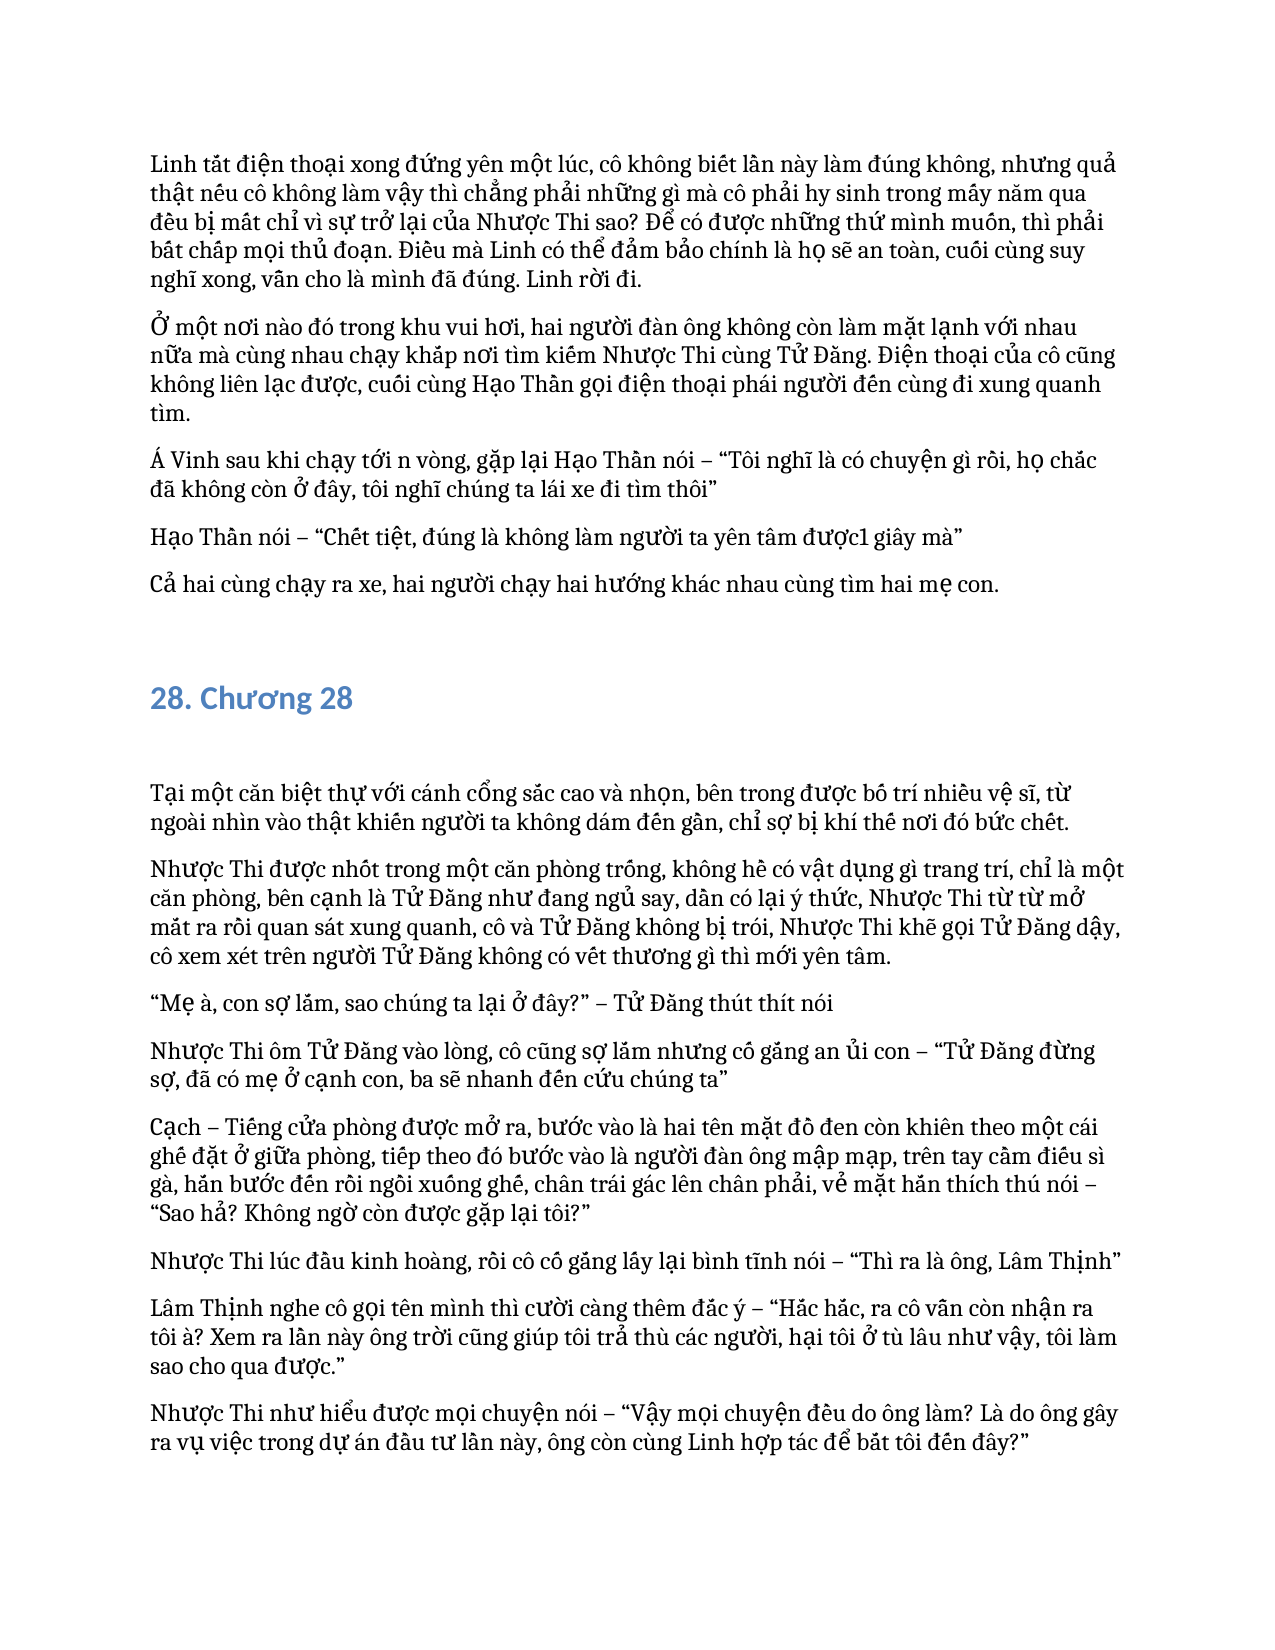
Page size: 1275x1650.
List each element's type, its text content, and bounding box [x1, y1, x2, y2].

text Linh tắt điện thoại xong đứng yên một lúc, cô không biết lần này làm đúng không, nhưng quả thật nếu cô không làm vậy thì chẳng phải những gì mà cô phải hy sinh trong mấy năm qua đều bị mất chỉ vì sự trở lại của Nhược Thi sao? Để có được những thứ mình muốn, thì phải bất chấp mọi thủ đoạn. Điều mà Linh có thể đảm bảo chính là họ sẽ an toàn, cuối cùng suy nghĩ xong, vẫn cho là mình đã đúng. Linh rời đi. [150, 150, 1125, 294]
text Hạo Thần nói – “Chết tiệt, đúng là không làm người ta yên tâm được1 giây mà” [150, 522, 1125, 551]
text Cạch – Tiếng cửa phòng được mở ra, bước vào là hai tên mặt đồ đen còn khiên theo một cái ghế đặt ở giữa phòng, tiếp theo đó bước vào là người đàn ông mập mạp, trên tay cầm điếu sì gà, hắn bước đến rồi ngồi xuống ghế, chân trái gác lên chân phải, vẻ mặt hắn thích thú nói – “Sao hả? Không ngờ còn được gặp lại tôi?” [150, 1113, 1125, 1228]
text Nhược Thi lúc đầu kinh hoàng, rồi cô cố gắng lấy lại bình tĩnh nói – “Thì ra là ông, Lâm Thịnh” [150, 1247, 1125, 1275]
text Nhược Thi như hiểu được mọi chuyện nói – “Vậy mọi chuyện đều do ông làm? Là do ông gây ra vụ việc trong dự án đầu tư lần này, ông còn cùng Linh hợp tác để bắt tôi đến đây?” [150, 1399, 1125, 1457]
text Tại một căn biệt thự với cánh cổng sắc cao và nhọn, bên trong được bố trí nhiều vệ sĩ, từ ngoài nhìn vào thật khiến người ta không dám đến gần, chỉ sợ bị khí thế nơi đó bức chết. [150, 722, 1125, 837]
text Cả hai cùng chạy ra xe, hai người chạy hai hướng khác nhau cùng tìm hai mẹ con. [150, 570, 1125, 656]
text Ở một nơi nào đó trong khu vui hơi, hai người đàn ông không còn làm mặt lạnh với nhau nữa mà cùng nhau chạy khắp nơi tìm kiếm Nhược Thi cùng Tử Đằng. Điện thoại của cô cũng không liên lạc được, cuối cùng Hạo Thần gọi điện thoại phái người đến cùng đi xung quanh tìm. [150, 312, 1125, 427]
text Lâm Thịnh nghe cô gọi tên mình thì cười càng thêm đắc ý – “Hắc hắc, ra cô vẫn còn nhận ra tôi à? Xem ra lần này ông trời cũng giúp tôi trả thù các người, hại tôi ở tù lâu như vậy, tôi làm sao cho qua được.” [150, 1294, 1125, 1380]
subtitle 28. Chương 28 [150, 677, 1125, 718]
text “Mẹ à, con sợ lắm, sao chúng ta lại ở đây?” – Tử Đằng thút thít nói [150, 989, 1125, 1018]
text Nhược Thi ôm Tử Đằng vào lòng, cô cũng sợ lắm nhưng cố gắng an ủi con – “Tử Đằng đừng sợ, đã có mẹ ở cạnh con, ba sẽ nhanh đến cứu chúng ta” [150, 1037, 1125, 1094]
text Á Vinh sau khi chạy tới n vòng, gặp lại Hạo Thần nói – “Tôi nghĩ là có chuyện gì rồi, họ chắc đã không còn ở đây, tôi nghĩ chúng ta lái xe đi tìm thôi” [150, 446, 1125, 504]
text Nhược Thi được nhốt trong một căn phòng trống, không hề có vật dụng gì trang trí, chỉ là một căn phòng, bên cạnh là Tử Đằng như đang ngủ say, dần có lại ý thức, Nhược Thi từ từ mở mắt ra rồi quan sát xung quanh, cô và Tử Đằng không bị trói, Nhược Thi khẽ gọi Tử Đằng dậy, cô xem xét trên người Tử Đằng không có vết thương gì thì mới yên tâm. [150, 855, 1125, 970]
